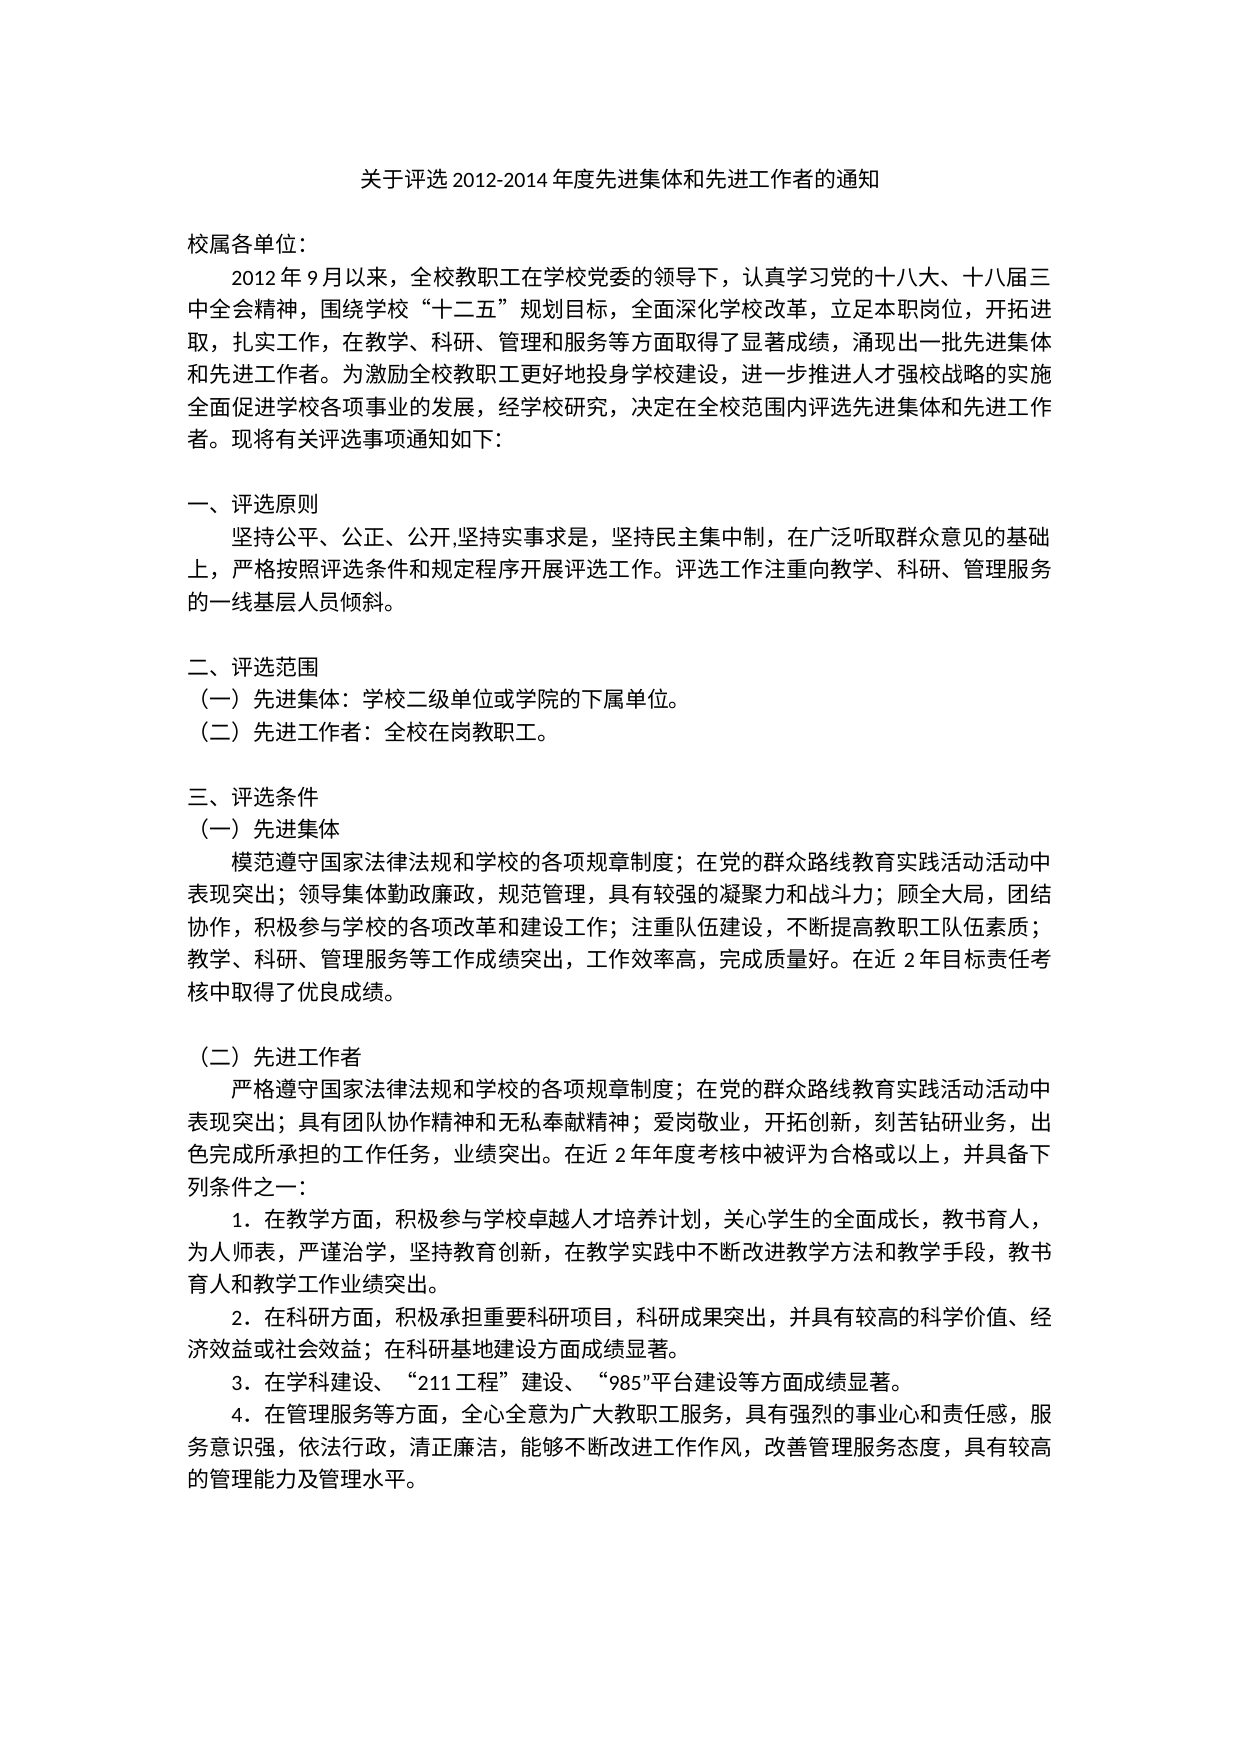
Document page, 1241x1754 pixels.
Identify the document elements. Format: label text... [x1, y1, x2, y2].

text 4．在管理服务等方面，全心全意为广大教职工服务，具有强烈的事业心和责任感，服务意识强，依法行政，清正廉洁，能够不断改进工作作风，改善管理服务态度，具有较高的管理能力及管理水平。 [187, 1397, 1053, 1494]
text 关于评选2012-2014年度先进集体和先进工作者的通知 [187, 162, 1053, 194]
text （一）先进集体：学校二级单位或学院的下属单位。 [187, 682, 1053, 714]
text 二、评选范围 [187, 649, 1053, 682]
text 3．在学科建设、“211工程”建设、“985”平台建设等方面成绩显著。 [187, 1364, 1053, 1397]
text （一）先进集体 [187, 812, 1053, 844]
text 三、评选条件 [187, 779, 1053, 812]
text 坚持公平、公正、公开,坚持实事求是，坚持民主集中制，在广泛听取群众意见的基础上，严格按照评选条件和规定程序开展评选工作。评选工作注重向教学、科研、管理服务的一线基层人员倾斜。 [187, 519, 1053, 617]
text 严格遵守国家法律法规和学校的各项规章制度；在党的群众路线教育实践活动活动中表现突出；具有团队协作精神和无私奉献精神；爱岗敬业，开拓创新，刻苦钻研业务，出色完成所承担的工作任务，业绩突出。在近2年年度考核中被评为合格或以上，并具备下列条件之一： [187, 1072, 1053, 1202]
text 模范遵守国家法律法规和学校的各项规章制度；在党的群众路线教育实践活动活动中表现突出；领导集体勤政廉政，规范管理，具有较强的凝聚力和战斗力；顾全大局，团结协作，积极参与学校的各项改革和建设工作；注重队伍建设，不断提高教职工队伍素质；教学、科研、管理服务等工作成绩突出，工作效率高，完成质量好。在近2年目标责任考核中取得了优良成绩。 [187, 844, 1053, 1007]
text （二）先进工作者 [187, 1039, 1053, 1072]
text 1．在教学方面，积极参与学校卓越人才培养计划，关心学生的全面成长，教书育人，为人师表，严谨治学，坚持教育创新，在教学实践中不断改进教学方法和教学手段，教书育人和教学工作业绩突出。 [187, 1202, 1053, 1299]
text （二）先进工作者：全校在岗教职工。 [187, 714, 1053, 747]
text 校属各单位： [187, 227, 1053, 259]
text 2．在科研方面，积极承担重要科研项目，科研成果突出，并具有较高的科学价值、经济效益或社会效益；在科研基地建设方面成绩显著。 [187, 1299, 1053, 1364]
text 2012年9月以来，全校教职工在学校党委的领导下，认真学习党的十八大、十八届三中全会精神，围绕学校“十二五”规划目标，全面深化学校改革，立足本职岗位，开拓进取，扎实工作，在教学、科研、管理和服务等方面取得了显著成绩，涌现出一批先进集体和先进工作者。为激励全校教职工更好地投身学校建设，进一步推进人才强校战略的实施，全面促进学校各项事业的发展，经学校研究，决定在全校范围内评选先进集体和先进工作者。现将有关评选事项通知如下： [187, 259, 1053, 454]
text 一、评选原则 [187, 487, 1053, 519]
